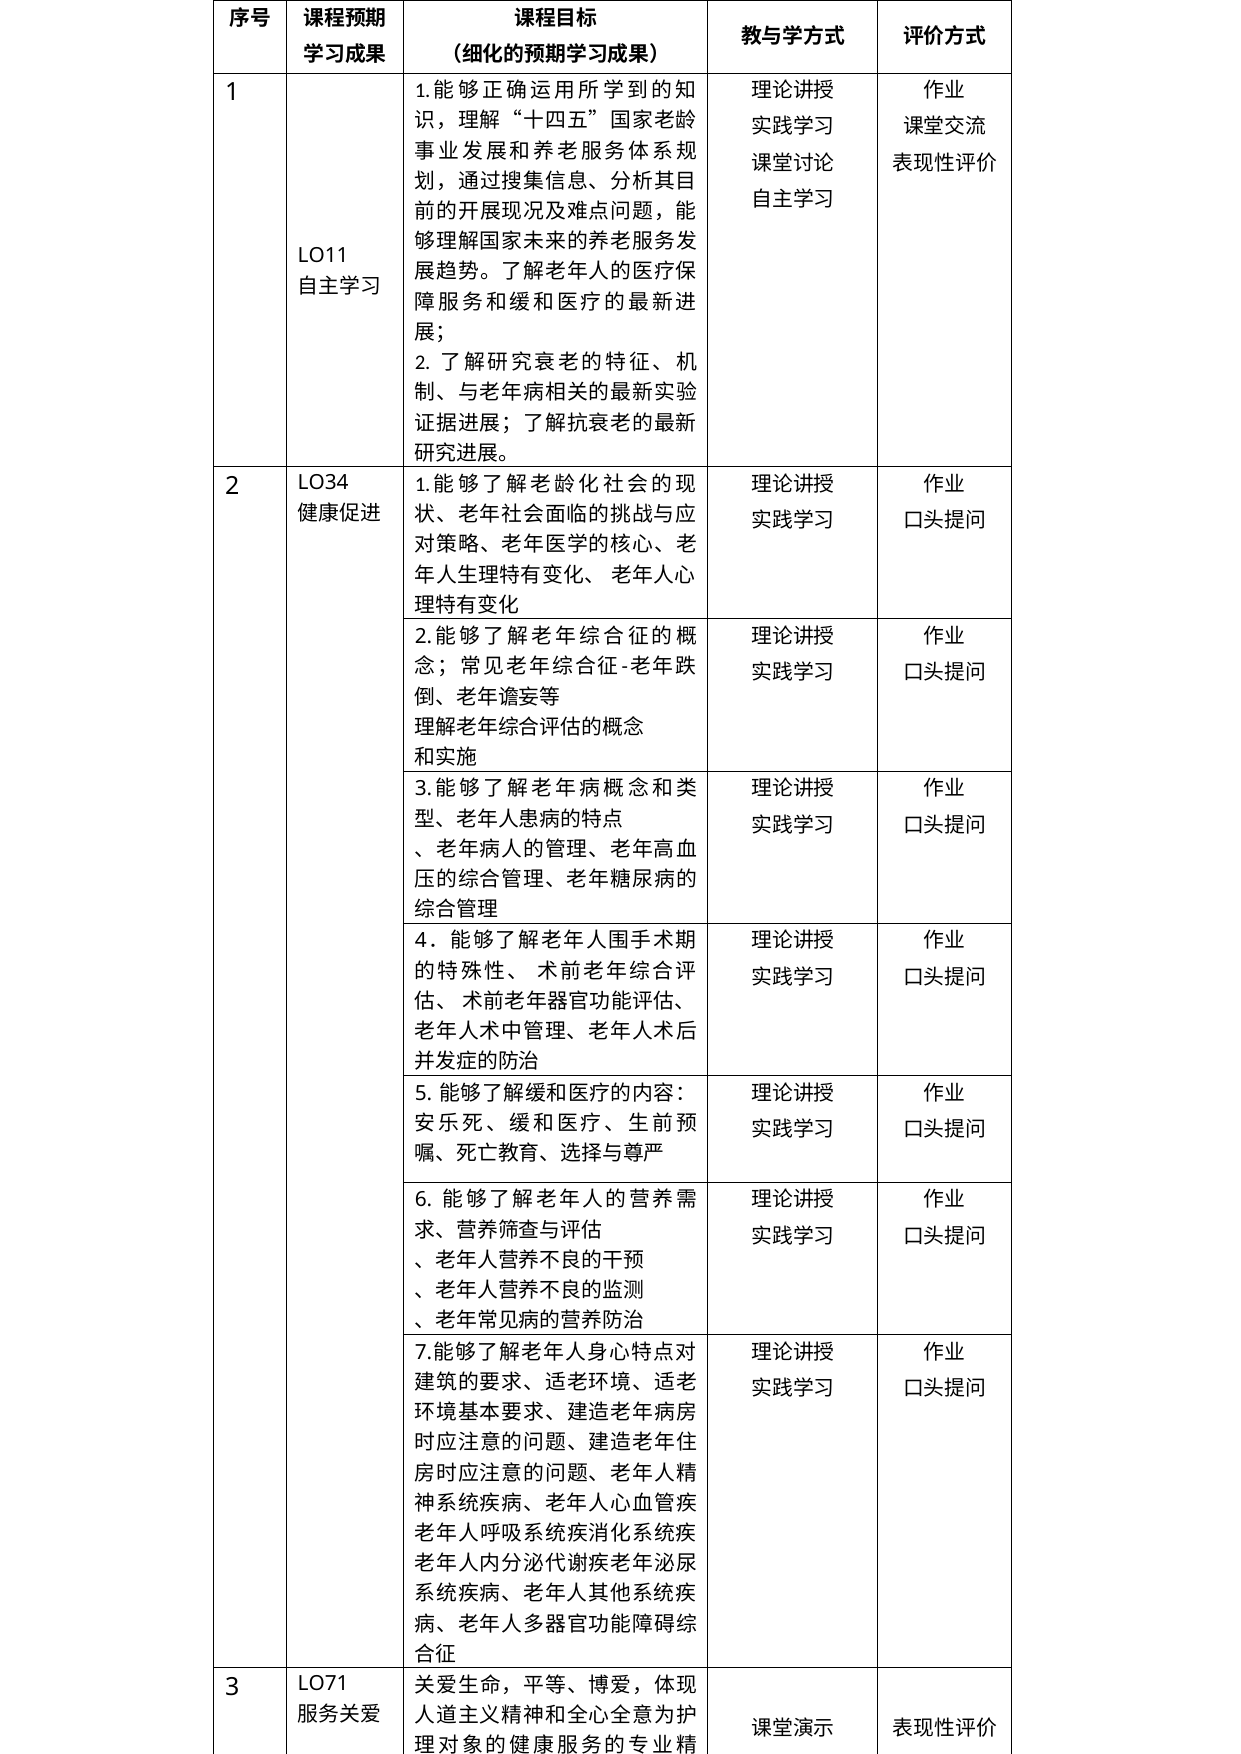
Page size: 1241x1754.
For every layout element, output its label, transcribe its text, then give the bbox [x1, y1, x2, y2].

table_header 课程预期 学习成果 [287, 1, 403, 72]
table_cell 作业 口头提问 [878, 1076, 1011, 1182]
table_cell LO71 服务关爱 [287, 1668, 403, 1754]
table_cell LO34 健康促进 [287, 467, 403, 1667]
table_cell 理论讲授 实践学习 [708, 1183, 877, 1334]
table_cell 理论讲授 实践学习 [708, 772, 877, 923]
table_cell 3.能够了解老年病概念和类型、老年人患病的特点 、老年病人的管理、老年高血压的综合管理、老年糖尿病的综合管理 [404, 772, 707, 923]
table_cell 5. 能够了解缓和医疗的内容：安乐死、缓和医疗、生前预嘱、死亡教育、选择与尊严 [404, 1076, 707, 1182]
table_cell 理论讲授 实践学习 [708, 619, 877, 771]
table_cell LO11 自主学习 [287, 74, 403, 466]
table_cell 课堂演示 [708, 1668, 877, 1754]
table_cell 1.能够正确运用所学到的知识，理解“十四五”国家老龄事业发展和养老服务体系规划，通过搜集信息、分析其目前的开展现况及难点问题，能够理解国家未来的养老服务发展趋势。了解老年人的医疗保障服务和缓和医疗的最新进展； 2. 了解研究衰老的特征、机制、与老年病相关的最新实验证据进展；了解抗衰老的最新研究进展。 [404, 74, 707, 466]
table_cell 2 [214, 467, 286, 1667]
table_cell 作业 口头提问 [878, 924, 1011, 1075]
table_header 评价方式 [878, 1, 1011, 72]
table_cell 作业 口头提问 [878, 619, 1011, 771]
table_cell 表现性评价 [878, 1668, 1011, 1754]
table_cell 理论讲授 实践学习 [708, 1076, 877, 1182]
table_header 教与学方式 [708, 1, 877, 72]
table_cell 作业 口头提问 [878, 1335, 1011, 1667]
table_cell 3 [214, 1668, 286, 1754]
table_cell 理论讲授 实践学习 [708, 467, 877, 618]
table_cell 理论讲授 实践学习 课堂讨论 自主学习 [708, 74, 877, 466]
table_cell 6. 能够了解老年人的营养需求、营养筛查与评估 、老年人营养不良的干预 、老年人营养不良的监测 、老年常见病的营养防治 [404, 1183, 707, 1334]
table_header 序号 [214, 1, 286, 72]
table_cell 作业 口头提问 [878, 772, 1011, 923]
table_cell 作业 口头提问 [878, 1183, 1011, 1334]
table_cell 1.能够了解老龄化社会的现状、老年社会面临的挑战与应对策略、老年医学的核心、老年人生理特有变化、 老年人心理特有变化 [404, 467, 707, 618]
table_cell 4．能够了解老年人围手术期的特殊性、 术前老年综合评估、 术前老年器官功能评估、 老年人术中管理、老年人术后并发症的防治 [404, 924, 707, 1075]
table_cell 作业 口头提问 [878, 467, 1011, 618]
table_cell 理论讲授 实践学习 [708, 924, 877, 1075]
table_cell 作业 课堂交流 表现性评价 [878, 74, 1011, 466]
table_cell 关爱生命，平等、博爱，体现人道主义精神和全心全意为护理对象的健康服务的专业精神。 [404, 1668, 707, 1754]
table_cell 7.能够了解老年人身心特点对建筑的要求、适老环境、适老环境基本要求、建造老年病房时应注意的问题、建造老年住房时应注意的问题、老年人精神系统疾病、老年人心血管疾老年人呼吸系统疾消化系统疾老年人内分泌代谢疾老年泌尿系统疾病、老年人其他系统疾病、老年人多器官功能障碍综合征 [404, 1335, 707, 1667]
table_cell 2.能够了解老年综合征的概念；常见老年综合征-老年跌倒、老年谵妄等 理解老年综合评估的概念 和实施 [404, 619, 707, 771]
table_header 课程目标 （细化的预期学习成果） [404, 1, 707, 72]
table_cell 1 [214, 74, 286, 466]
table_cell 理论讲授 实践学习 [708, 1335, 877, 1667]
